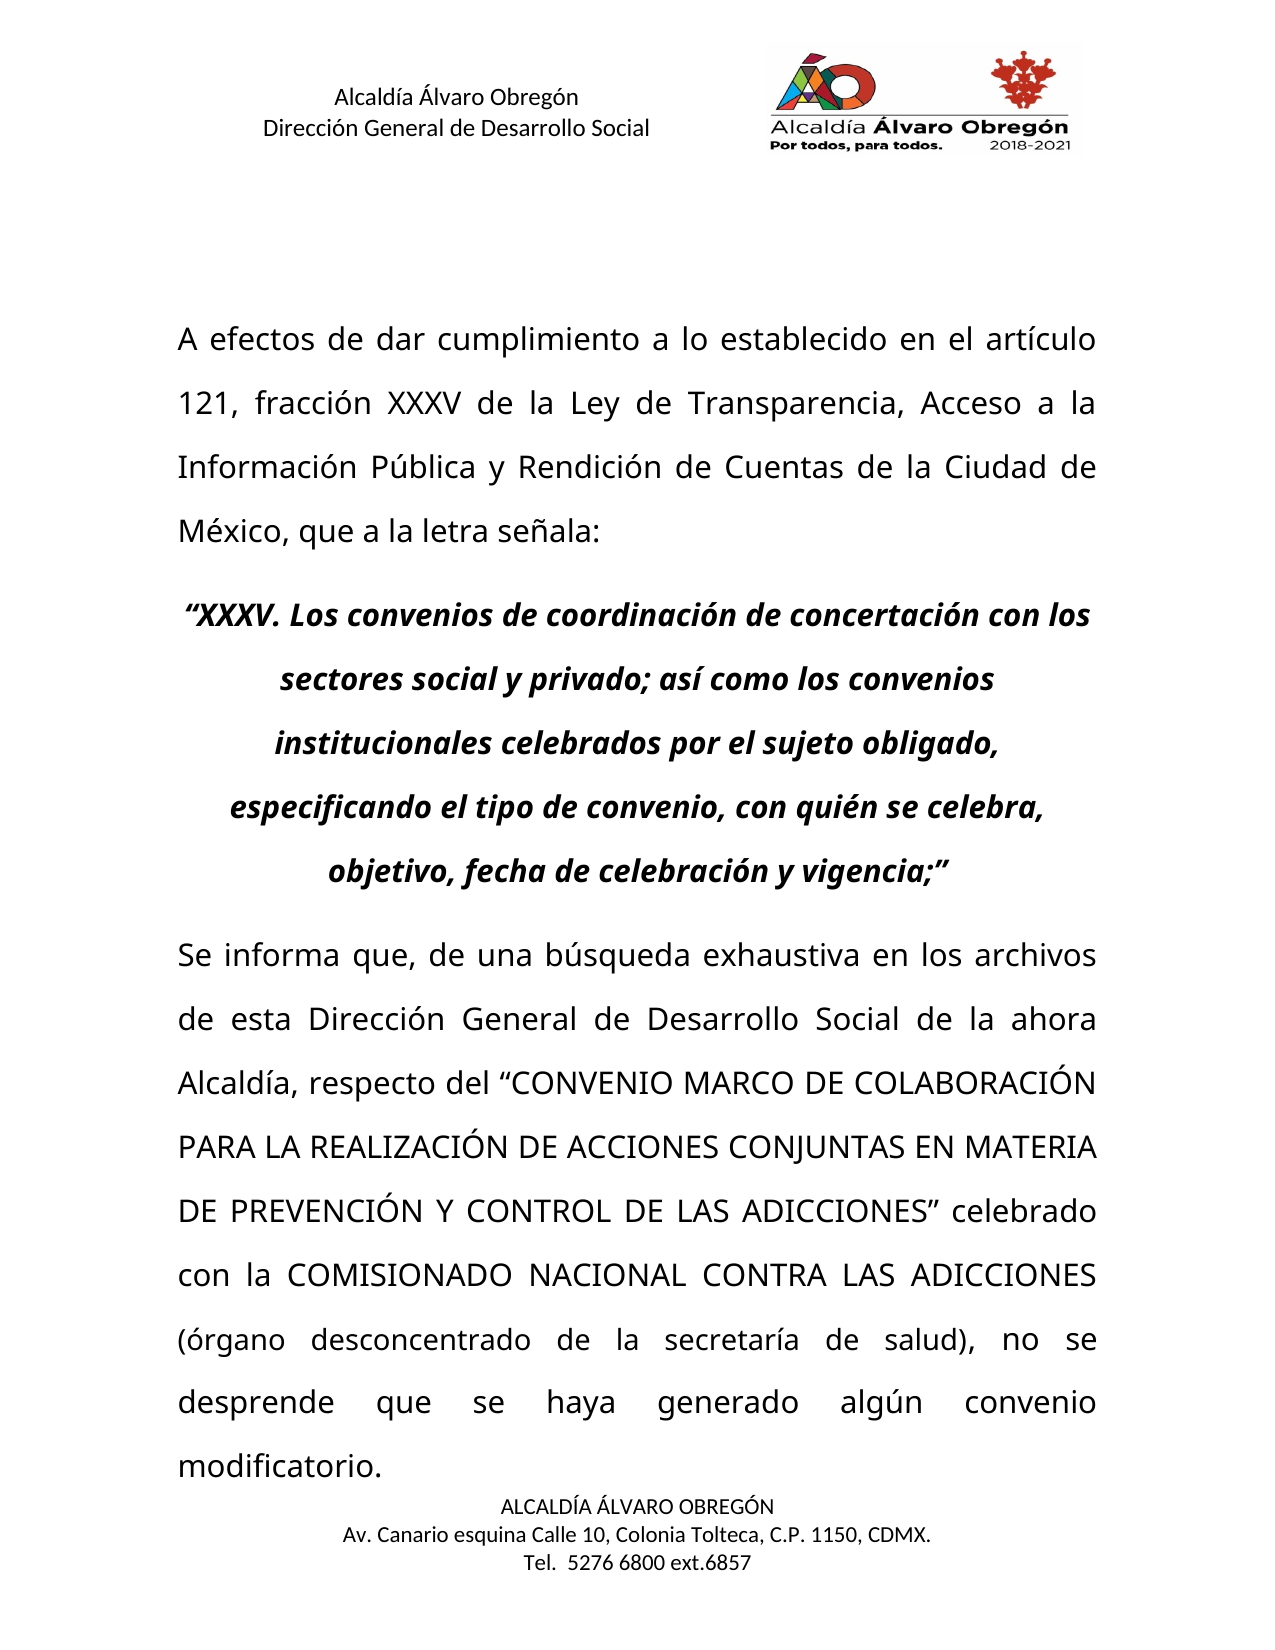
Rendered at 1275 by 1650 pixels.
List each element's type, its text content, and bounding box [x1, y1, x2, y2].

picture [766, 42, 1084, 157]
text A efectos de dar cumplimiento a lo establecido en el artículo 121, fracción XXXV de la Ley de Transparencia, Acceso a la Información Pública y Rendición de Cuentas de la Ciudad de México, que a la letra señala: [177, 317, 1098, 551]
text “XXXV. Los convenios de coordinación de concertación con los sectores social y privado; así como los convenios institucionales celebrados por el sujeto obligado, especificando el tipo de convenio, con quién se celebra, objetivo, fecha de celebración y vigencia;” [177, 593, 1098, 891]
text Se informa que, de una búsqueda exhaustiva en los archivos de esta Dirección General de Desarrollo Social de la ahora Alcaldía, respecto del “CONVENIO MARCO DE COLABORACIÓN PARA LA REALIZACIÓN DE ACCIONES CONJUNTAS EN MATERIA DE PREVENCIÓN Y CONTROL DE LAS ADICCIONES” celebrado con la COMISIONADO NACIONAL CONTRA LAS ADICCIONES (órgano desconcentrado de la secretaría de salud), no se desprende que se haya generado algún convenio modificatorio. [177, 933, 1098, 1487]
